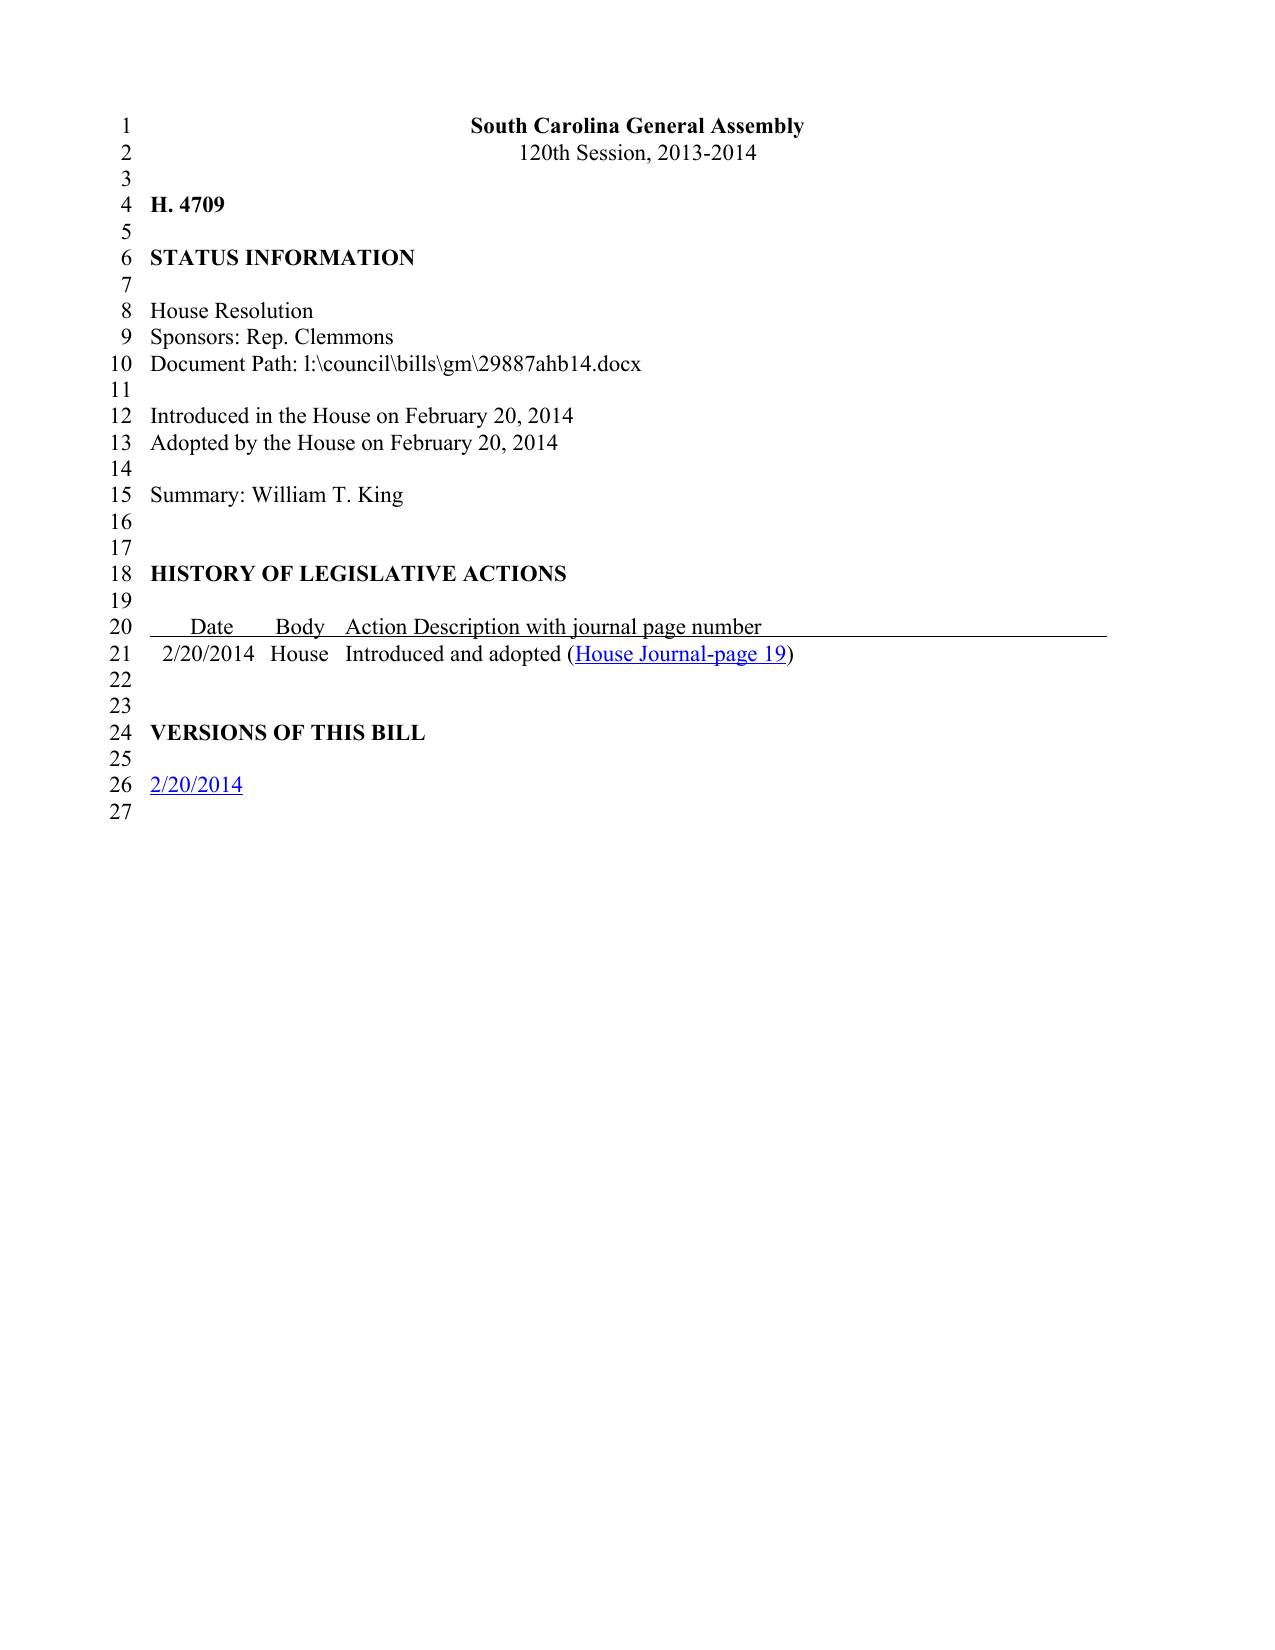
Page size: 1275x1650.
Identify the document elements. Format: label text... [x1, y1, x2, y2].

text Adopted by the House on February 20, 2014 [150, 429, 1125, 455]
text H. 4709 [150, 192, 1125, 218]
text HISTORY OF LEGISLATIVE ACTIONS [150, 561, 1125, 587]
text Summary: William T. King [150, 481, 1125, 508]
text Introduced in the House on February 20, 2014 [150, 402, 1125, 429]
text 120th Session, 2013-2014 [150, 139, 1125, 165]
text Date Body Action Description with journal page number [150, 613, 1125, 639]
text VERSIONS OF THIS BILL [150, 719, 1125, 745]
text 2/20/2014 [150, 771, 1125, 798]
text STATUS INFORMATION [150, 244, 1125, 271]
text Sponsors: Rep. Clemmons [150, 323, 1125, 350]
text House Resolution [150, 297, 1125, 323]
text Document Path: l:\council\bills\gm\29887ahb14.docx [150, 350, 1125, 376]
text 2/20/2014 House Introduced and adopted (House Journal-page 19) [150, 639, 1125, 666]
text South Carolina General Assembly [150, 112, 1125, 139]
